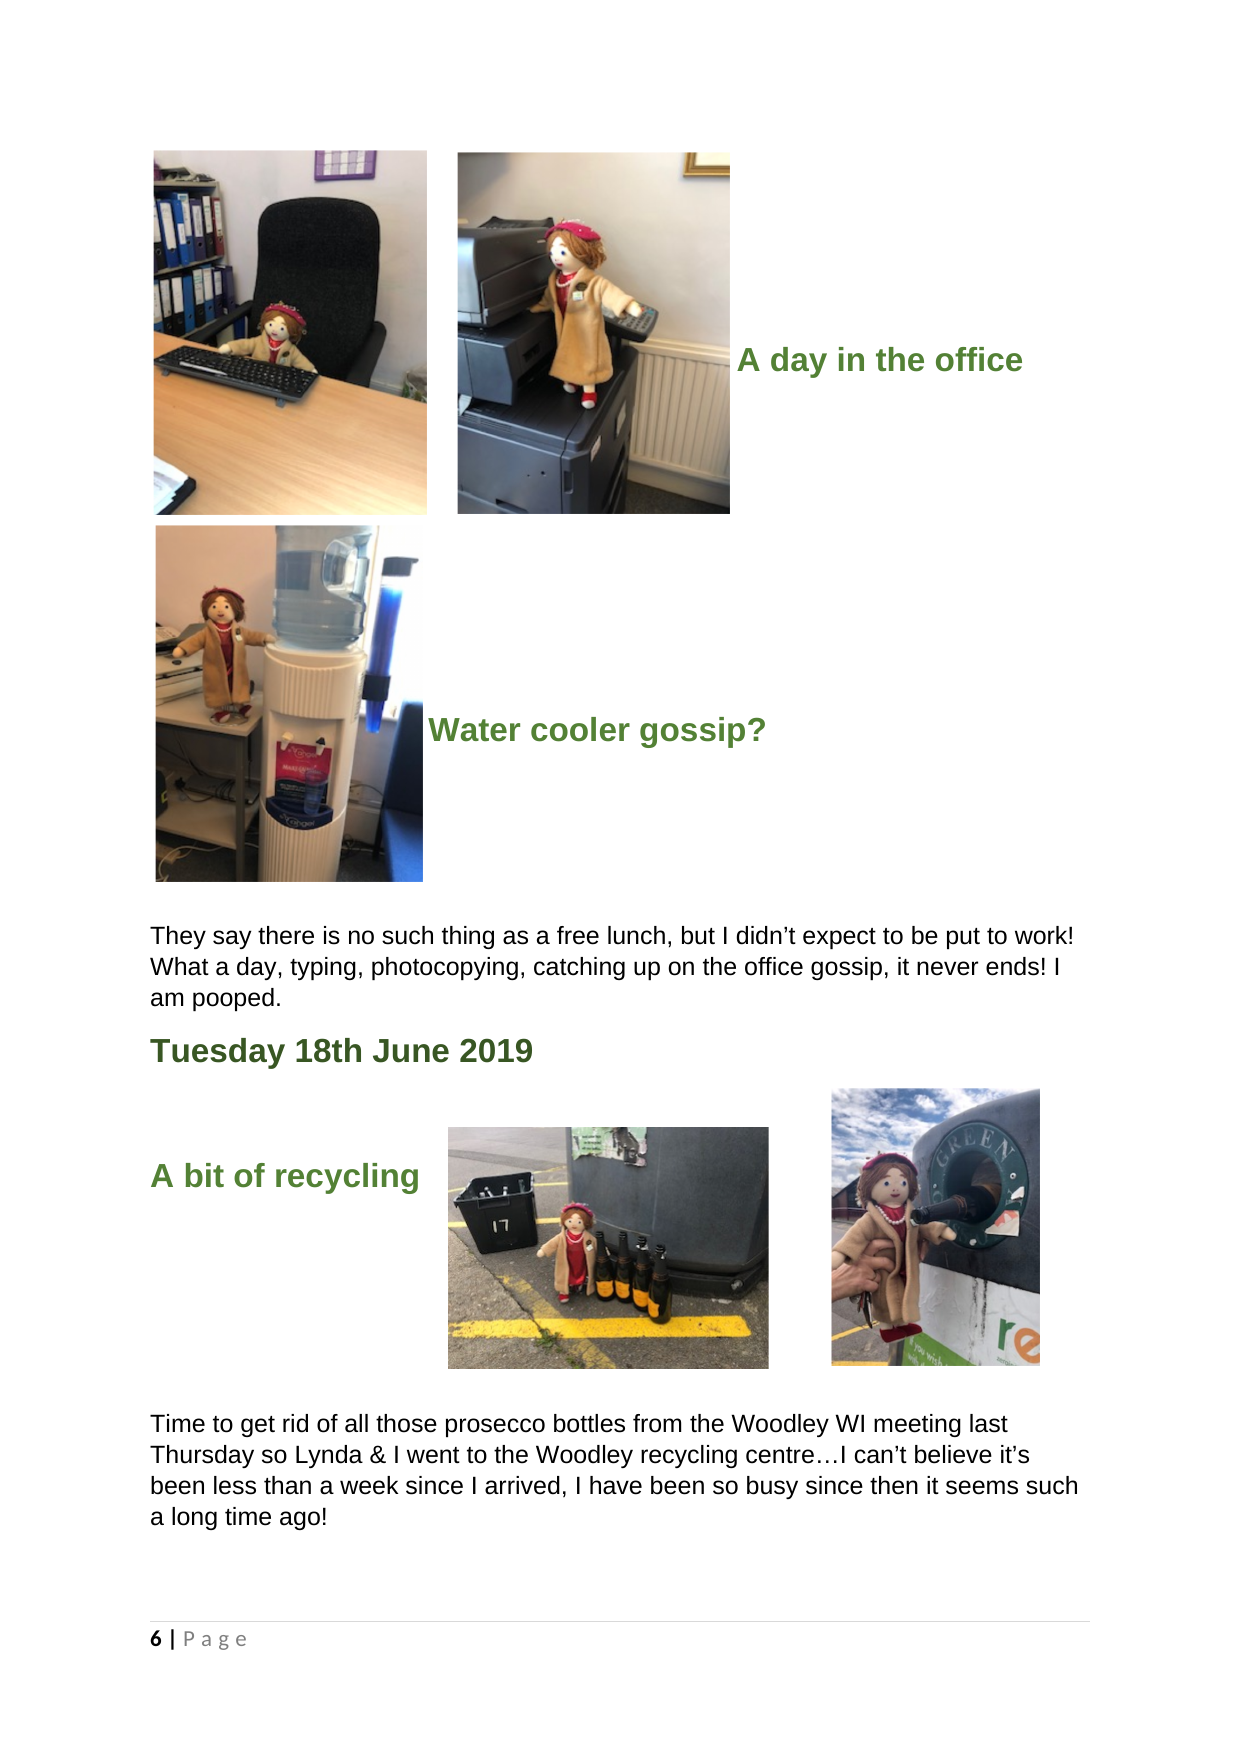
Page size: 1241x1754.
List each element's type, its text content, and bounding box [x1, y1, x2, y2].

picture [448, 1127, 769, 1369]
text Time to get rid of all those prosecco bottles from the Woodley WI meeting last Thursday so Lynda & I went to the Woodley recycling centre…I can’t believe it’s been less than a week since I arrived, I have been so busy since then it seems such a long time ago! [150, 1409, 1090, 1531]
text They say there is no such thing as a free lunch, but I didn’t expect to be put to work! What a day, typing, photocopying, catching up on the office gossip, it never ends! I am pooped. [150, 921, 1090, 1012]
picture [458, 153, 730, 514]
picture [832, 1089, 1040, 1366]
text Tuesday 18th June 2019 [150, 1031, 1090, 1069]
picture [156, 526, 423, 882]
picture [154, 151, 427, 515]
